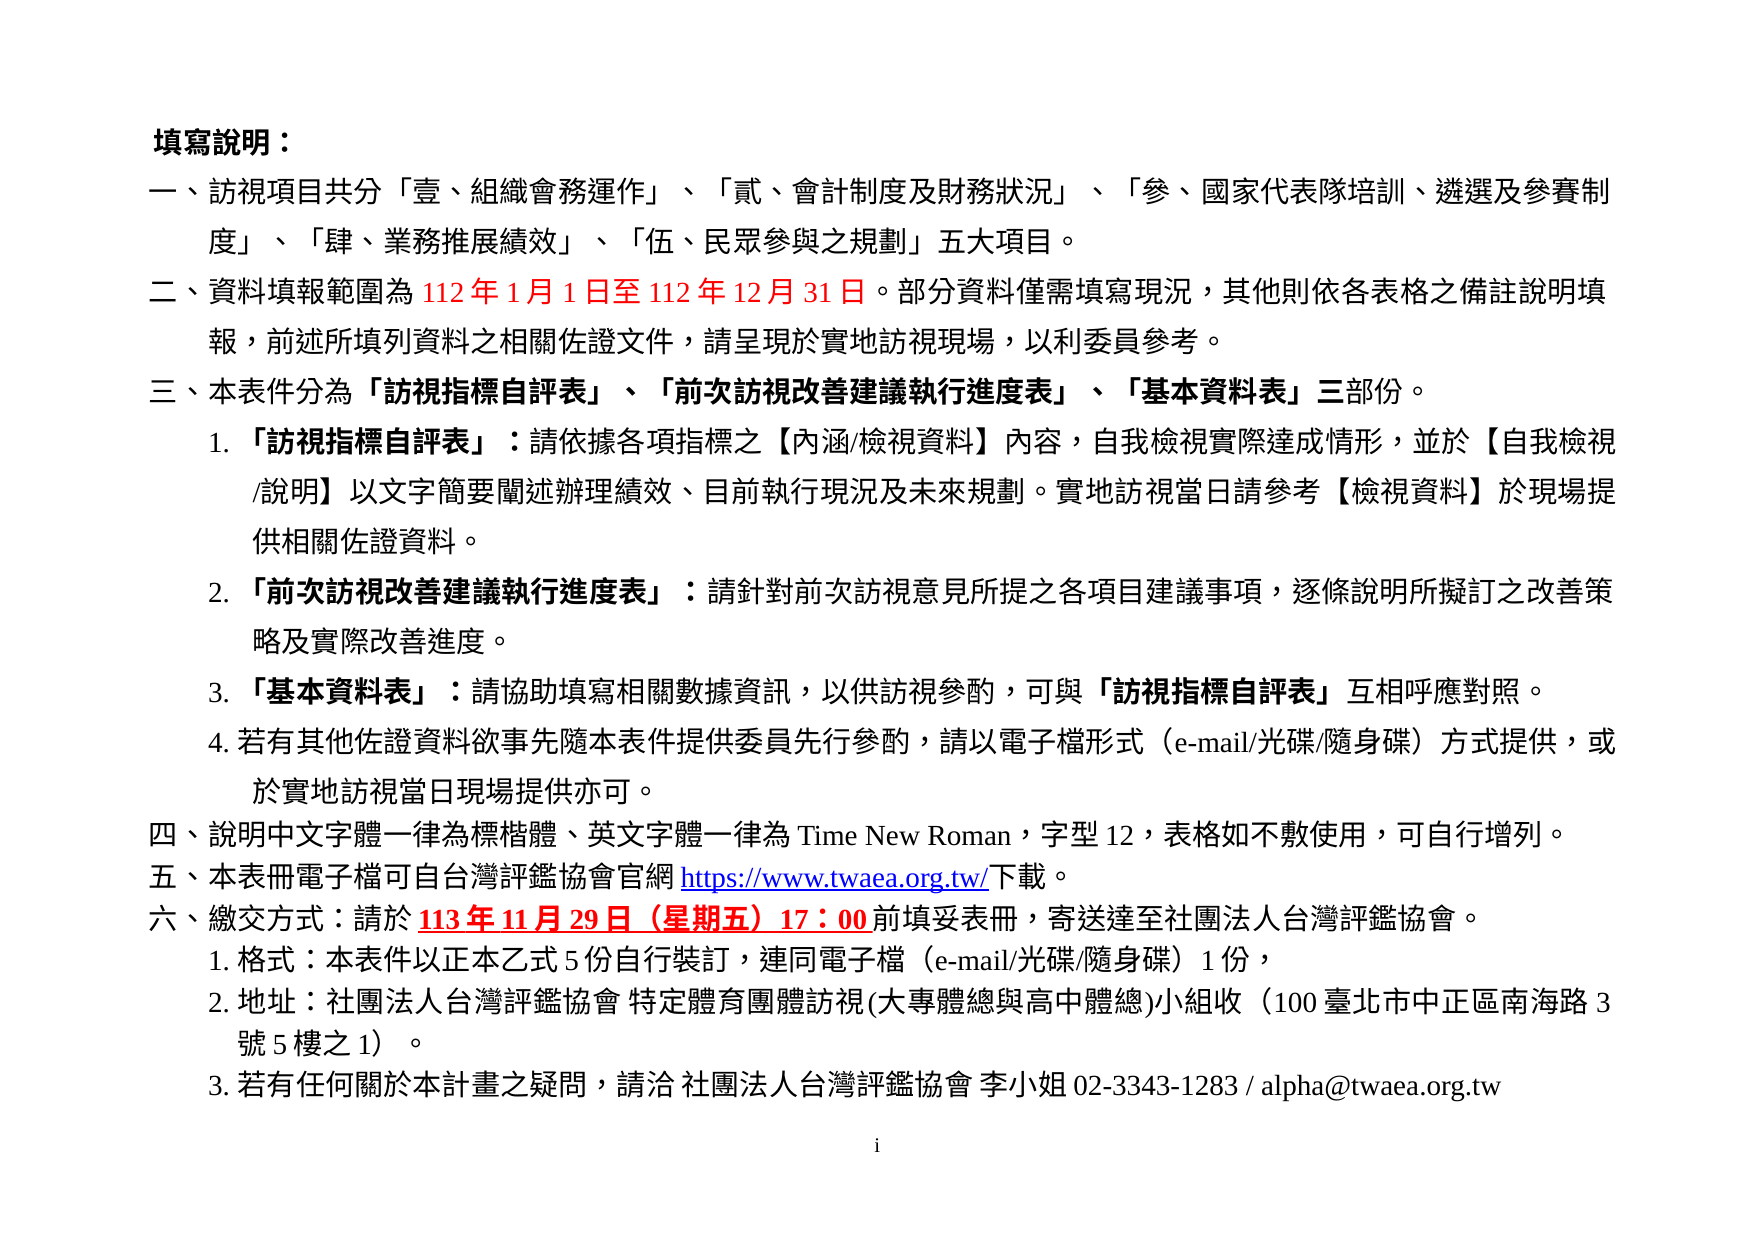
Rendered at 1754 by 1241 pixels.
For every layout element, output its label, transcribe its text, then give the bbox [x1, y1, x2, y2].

text 填寫說明： [154, 117, 1611, 162]
list 「前次訪視改善建議執行進度表」：請針對前次訪視意見所提之各項目建議事項，逐條說明所擬訂之改善策略及實際改善進度。 [208, 562, 1616, 662]
list 若有任何關於本計畫之疑問，請洽 社團法人台灣評鑑協會 李小姐02-3343-1283 / alpha@twaea.org.tw [208, 1062, 1611, 1104]
list 繳交方式：請於113年11月29日（星期五）17：00前填妥表冊，寄送達至社團法人台灣評鑑協會。 [149, 896, 1611, 937]
list 地址：社團法人台灣評鑑協會 特定體育團體訪視(大專體總與高中體總)小組收（100臺北市中正區南海路3號5樓之1）。 [208, 979, 1611, 1062]
list 若有其他佐證資料欲事先隨本表件提供委員先行參酌，請以電子檔形式（e-mail/光碟/隨身碟）方式提供，或於實地訪視當日現場提供亦可。 [208, 712, 1616, 812]
list 格式：本表件以正本乙式5份自行裝訂，連同電子檔（e-mail/光碟/隨身碟）1份， [208, 937, 1611, 979]
list 訪視項目共分「壹、組織會務運作」、「貳、會計制度及財務狀況」、「參、國家代表隊培訓、遴選及參賽制度」、「肆、業務推展績效」、「伍、民眾參與之規劃」五大項目。 [149, 162, 1611, 262]
list 說明中文字體一律為標楷體、英文字體一律為Time New Roman，字型12，表格如不敷使用，可自行增列。 [149, 812, 1611, 854]
list 本表冊電子檔可自台灣評鑑協會官網https://www.twaea.org.tw/下載。 [149, 854, 1611, 896]
list 資料填報範圍為112年1月1日至112年12月31日。部分資料僅需填寫現況，其他則依各表格之備註說明填報，前述所填列資料之相關佐證文件，請呈現於實地訪視現場，以利委員參考。 [149, 262, 1611, 362]
list 「訪視指標自評表」：請依據各項指標之【內涵/檢視資料】內容，自我檢視實際達成情形，並於【自我檢視/說明】以文字簡要闡述辦理績效、目前執行現況及未來規劃。實地訪視當日請參考【檢視資料】於現場提供相關佐證資料。 [208, 412, 1616, 562]
list 「基本資料表」：請協助填寫相關數據資訊，以供訪視參酌，可與「訪視指標自評表」互相呼應對照。 [208, 662, 1616, 712]
list 本表件分為「訪視指標自評表」、「前次訪視改善建議執行進度表」、「基本資料表」三部份。 [149, 362, 1611, 412]
